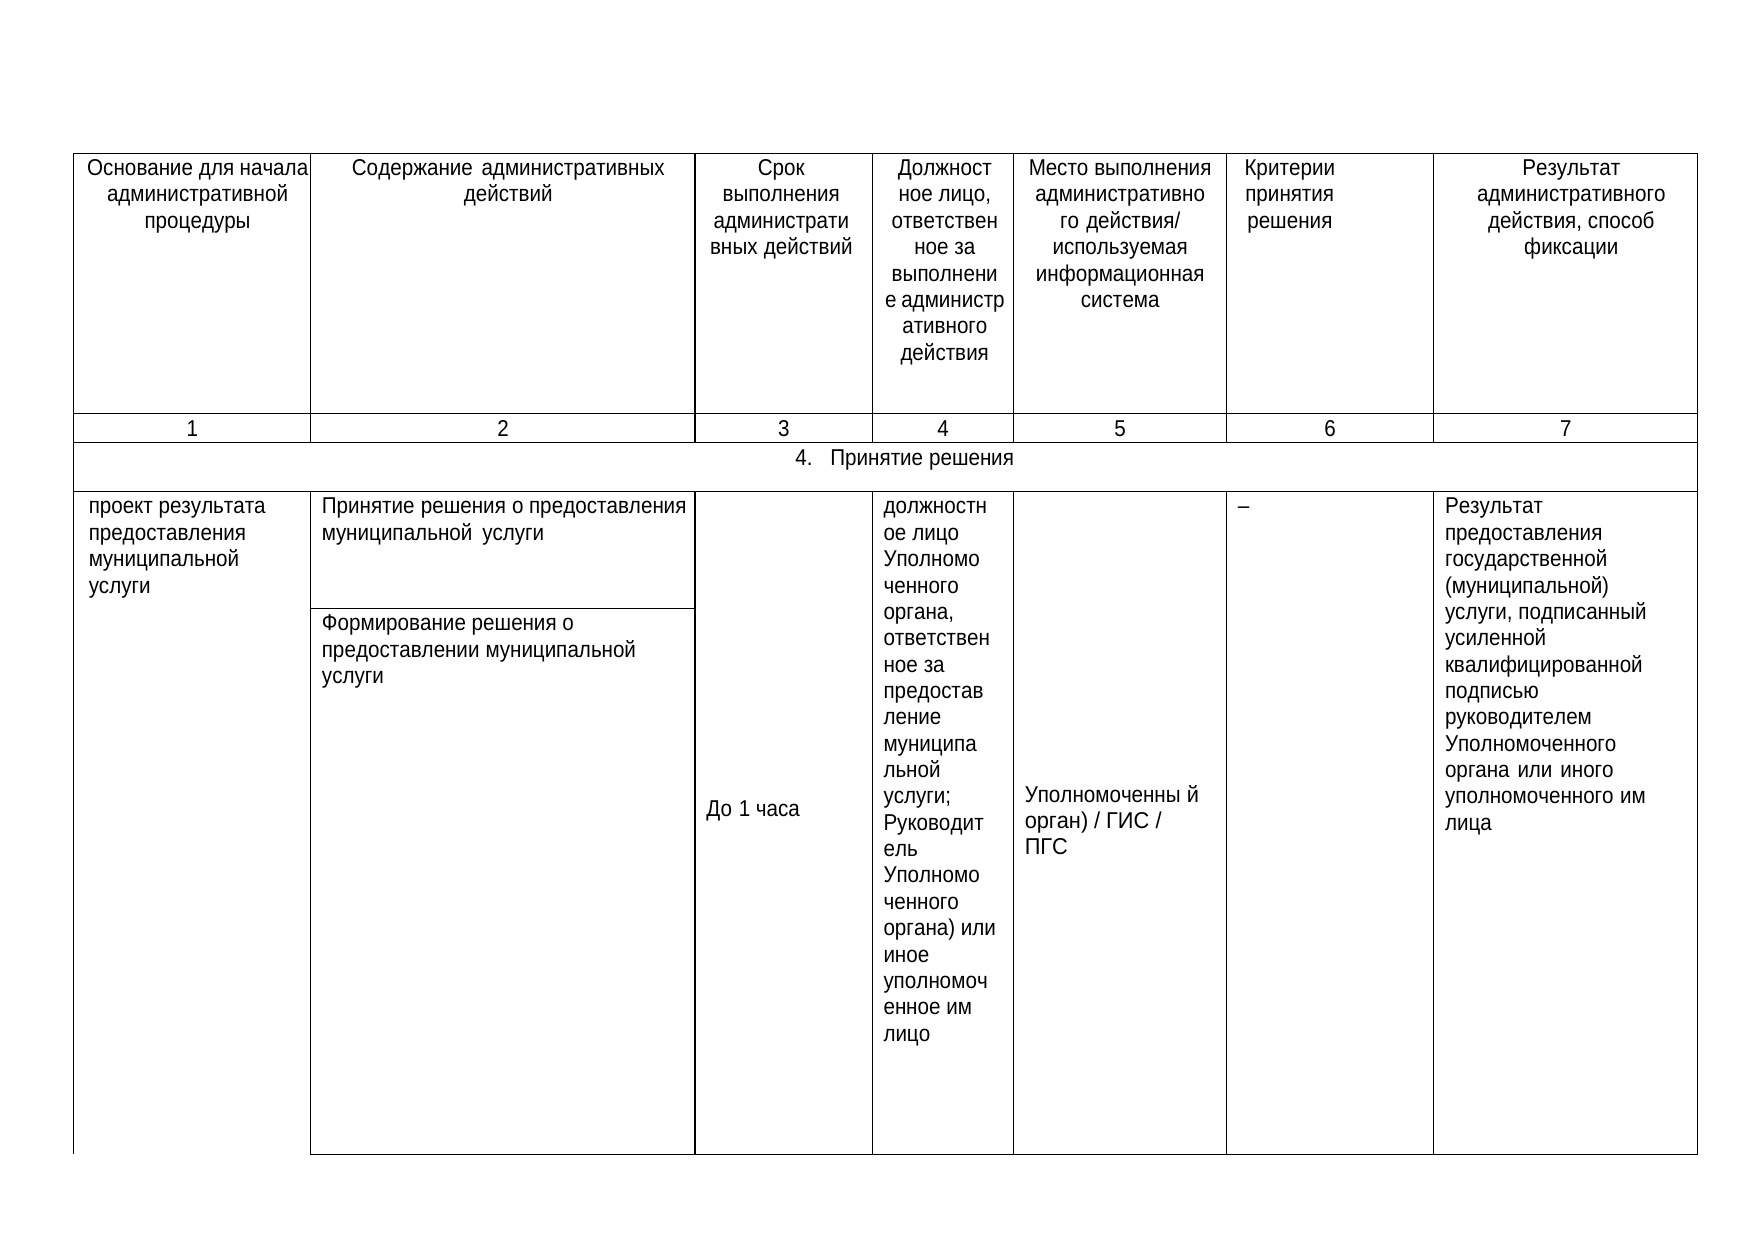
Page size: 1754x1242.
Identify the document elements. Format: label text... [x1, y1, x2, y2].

table_cell Принятие решения о предоставления муниципальной услуги [311, 492, 694, 608]
table_header Результат административного действия, способ фиксации [1434, 154, 1697, 412]
table_header Основание для начала административной процедуры [74, 154, 310, 412]
table_header Место выполнения административно го действия/ используемая информационная система [1014, 154, 1226, 412]
table_cell 7 [1434, 414, 1697, 442]
table_header Срок выполнения администрати вных действий [696, 154, 872, 412]
table_cell 5 [1014, 414, 1226, 442]
table_cell Формирование решения о предоставлении муниципальной услуги [311, 609, 694, 1154]
table_cell должностн ое лицо Уполномо ченного органа, ответствен ное за предостав ление муниципа льной услуги; Руководит ель Уполномо ченного органа) или иное уполномоч енное им лицо [873, 492, 1013, 1154]
table_cell 3 [696, 414, 872, 442]
table_header Содержание административных действий [311, 154, 694, 412]
table_cell 1 [74, 414, 310, 442]
table_header Критерии принятия решения [1227, 154, 1433, 412]
table_cell Уполномоченны й орган) / ГИС / ПГС [1014, 492, 1226, 1154]
table_cell – [1227, 492, 1433, 1154]
table_header Должност ное лицо, ответствен ное за выполнени е администр ативного действия [873, 154, 1013, 412]
table_cell 4 [873, 414, 1013, 442]
table_cell 4. Принятие решения [74, 443, 1697, 491]
table_cell Результат предоставления государственной (муниципальной) услуги, подписанный усиленной квалифицированной подписью руководителем Уполномоченного органа или иного уполномоченного им лица [1434, 492, 1697, 1154]
table_cell 6 [1227, 414, 1433, 442]
table_cell проект результата предоставления муниципальной услуги [74, 492, 310, 1154]
table_cell 2 [311, 414, 694, 442]
table_cell До 1 часа [696, 492, 872, 1154]
